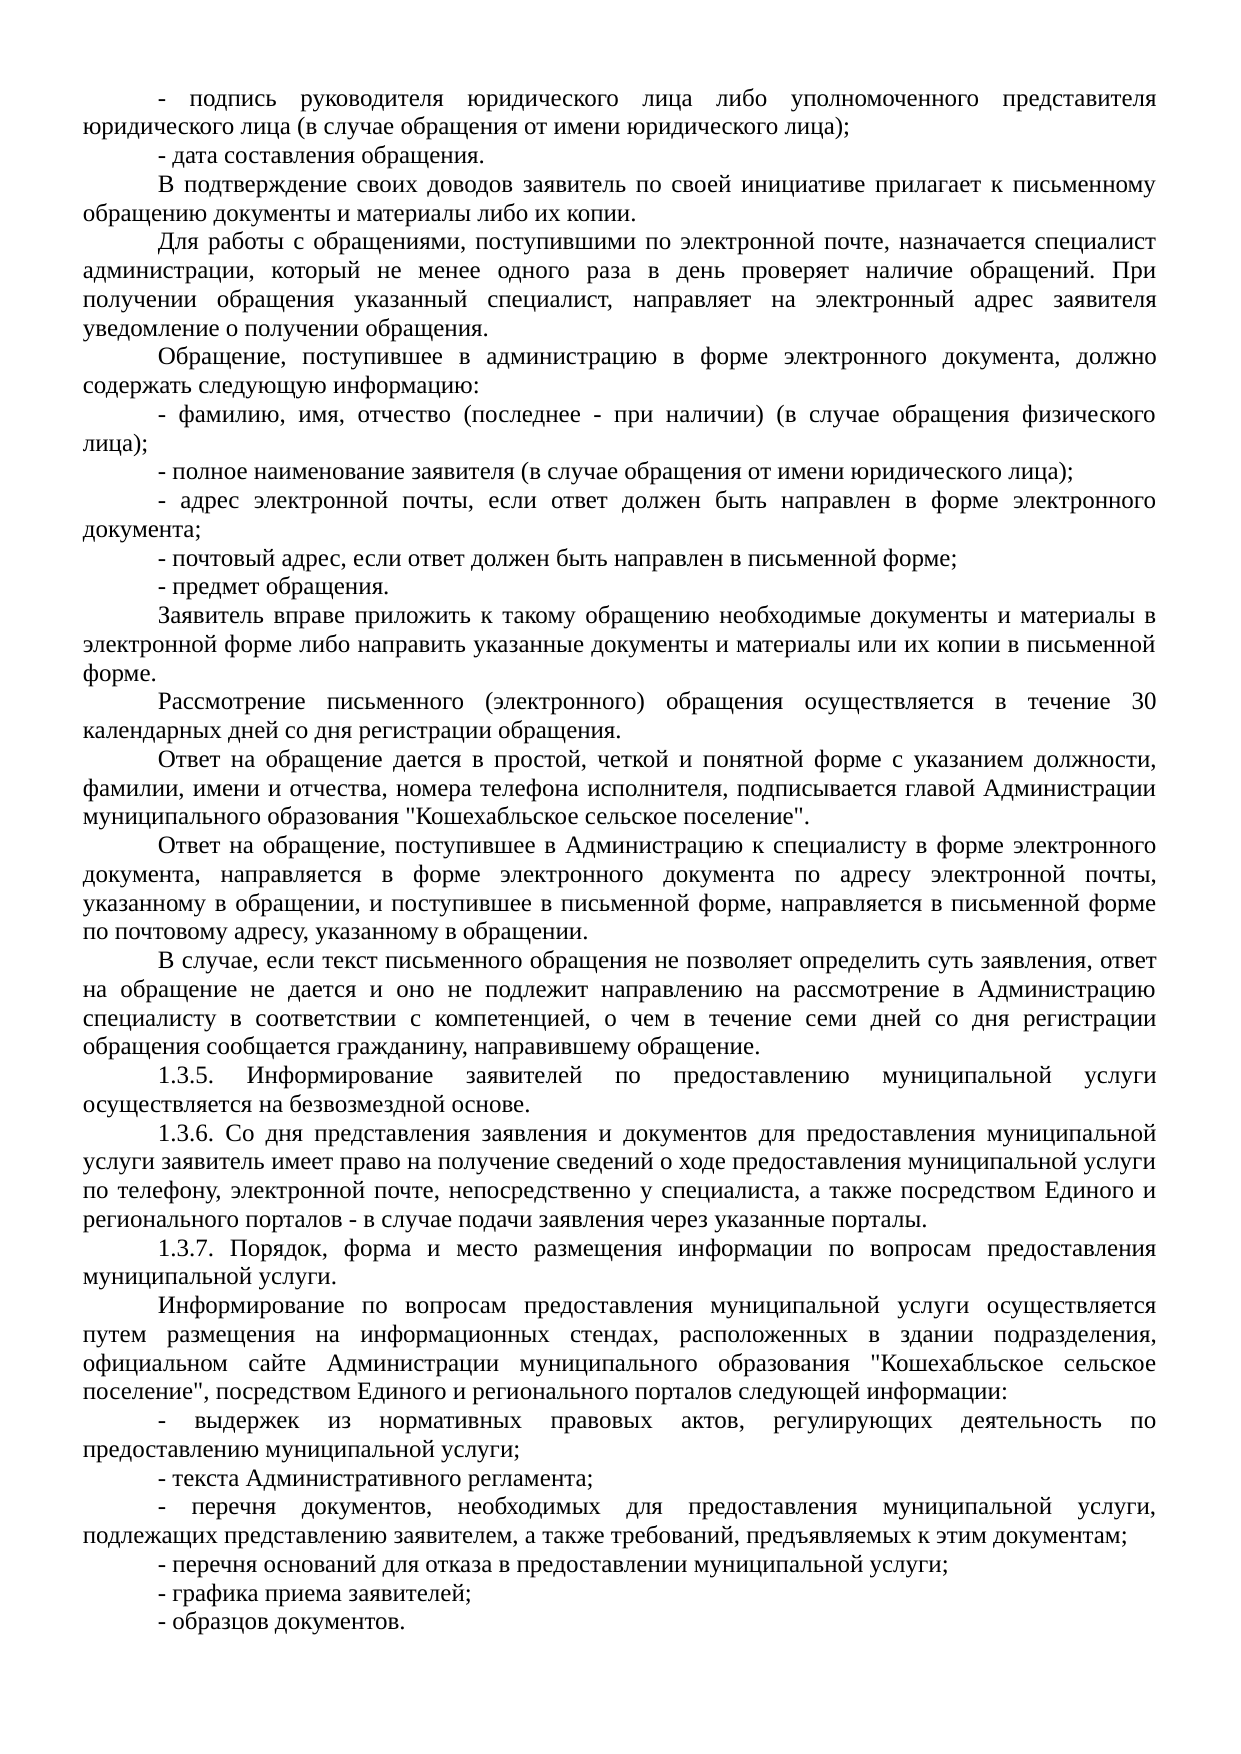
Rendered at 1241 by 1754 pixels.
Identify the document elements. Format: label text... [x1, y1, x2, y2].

text - подпись руководителя юридического лица либо уполномоченного представителя юридического лица (в случае обращения от имени юридического лица); [83, 83, 1157, 140]
text 1.3.6. Со дня представления заявления и документов для предоставления муниципальной услуги заявитель имеет право на получение сведений о ходе предоставления муниципальной услуги по телефону, электронной почте, непосредственно у специалиста, а также посредством Единого и регионального порталов - в случае подачи заявления через указанные порталы. [83, 1118, 1157, 1233]
text - адрес электронной почты, если ответ должен быть направлен в форме электронного документа; [83, 485, 1157, 543]
text - перечня оснований для отказа в предоставлении муниципальной услуги; [83, 1549, 1157, 1578]
text Ответ на обращение дается в простой, четкой и понятной форме с указанием должности, фамилии, имени и отчества, номера телефона исполнителя, подписывается главой Администрации муниципального образования "Кошехабльское сельское поселение". [83, 744, 1157, 830]
text Обращение, поступившее в администрацию в форме электронного документа, должно содержать следующую информацию: [83, 341, 1157, 399]
text 1.3.5. Информирование заявителей по предоставлению муниципальной услуги осуществляется на безвозмездной основе. [83, 1060, 1157, 1118]
text - дата составления обращения. [83, 140, 1157, 169]
text - перечня документов, необходимых для предоставления муниципальной услуги, подлежащих представлению заявителем, а также требований, предъявляемых к этим документам; [83, 1491, 1157, 1549]
text - графика приема заявителей; [83, 1578, 1157, 1606]
text - фамилию, имя, отчество (последнее - при наличии) (в случае обращения физического лица); [83, 399, 1157, 456]
text - почтовый адрес, если ответ должен быть направлен в письменной форме; [83, 543, 1157, 571]
text Заявитель вправе приложить к такому обращению необходимые документы и материалы в электронной форме либо направить указанные документы и материалы или их копии в письменной форме. [83, 600, 1157, 686]
text - полное наименование заявителя (в случае обращения от имени юридического лица); [83, 456, 1157, 485]
text - предмет обращения. [83, 571, 1157, 600]
text В случае, если текст письменного обращения не позволяет определить суть заявления, ответ на обращение не дается и оно не подлежит направлению на рассмотрение в Администрацию специалисту в соответствии с компетенцией, о чем в течение семи дней со дня регистрации обращения сообщается гражданину, направившему обращение. [83, 945, 1157, 1060]
text Информирование по вопросам предоставления муниципальной услуги осуществляется путем размещения на информационных стендах, расположенных в здании подразделения, официальном сайте Администрации муниципального образования "Кошехабльское сельское поселение", посредством Единого и регионального порталов следующей информации: [83, 1290, 1157, 1405]
text Ответ на обращение, поступившее в Администрацию к специалисту в форме электронного документа, направляется в форме электронного документа по адресу электронной почты, указанному в обращении, и поступившее в письменной форме, направляется в письменной форме по почтовому адресу, указанному в обращении. [83, 830, 1157, 945]
text Рассмотрение письменного (электронного) обращения осуществляется в течение 30 календарных дней со дня регистрации обращения. [83, 686, 1157, 744]
text 1.3.7. Порядок, форма и место размещения информации по вопросам предоставления муниципальной услуги. [83, 1233, 1157, 1290]
text - образцов документов. [83, 1606, 1157, 1635]
text - текста Административного регламента; [83, 1463, 1157, 1491]
text В подтверждение своих доводов заявитель по своей инициативе прилагает к письменному обращению документы и материалы либо их копии. [83, 169, 1157, 226]
text Для работы с обращениями, поступившими по электронной почте, назначается специалист администрации, который не менее одного раза в день проверяет наличие обращений. При получении обращения указанный специалист, направляет на электронный адрес заявителя уведомление о получении обращения. [83, 226, 1157, 341]
text - выдержек из нормативных правовых актов, регулирующих деятельность по предоставлению муниципальной услуги; [83, 1405, 1157, 1463]
